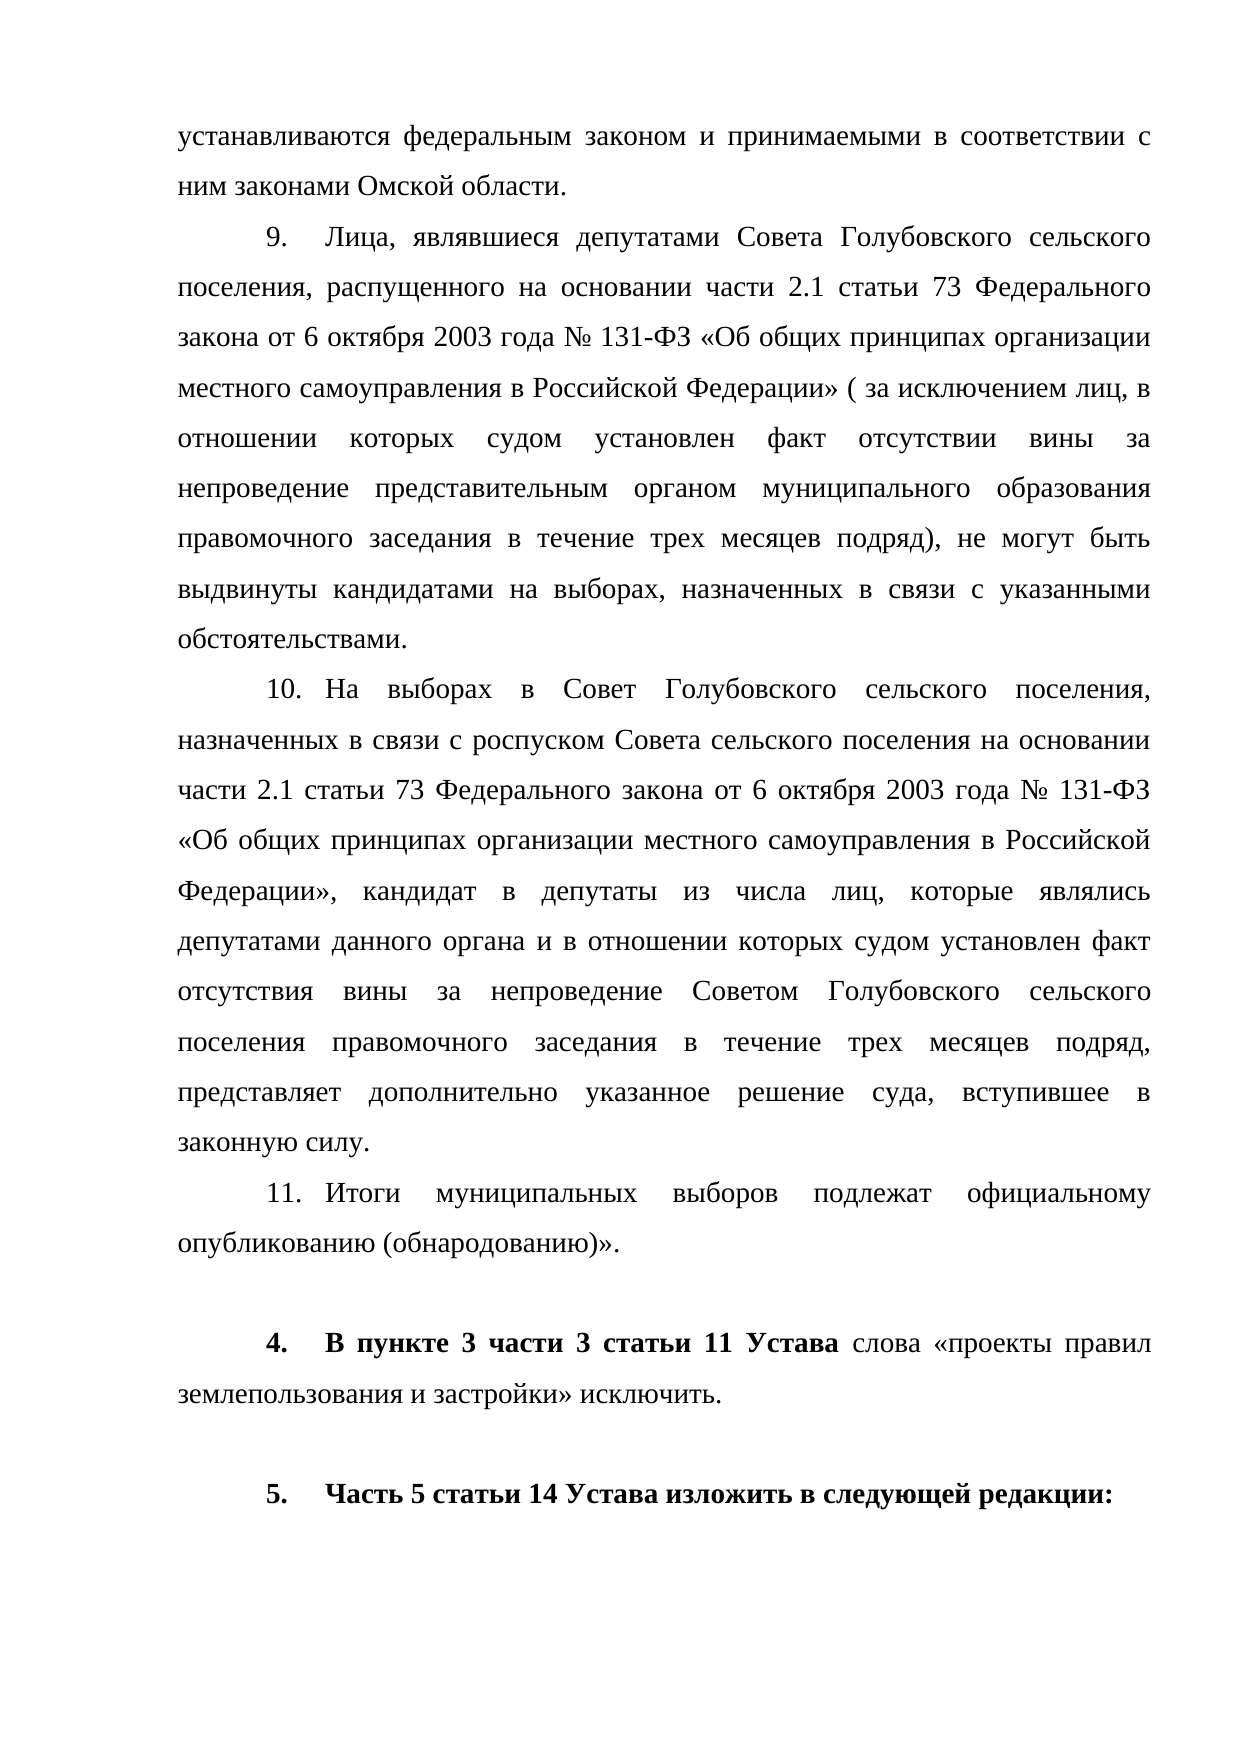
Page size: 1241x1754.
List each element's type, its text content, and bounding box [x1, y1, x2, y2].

list В пункте 3 части 3 статьи 11 Устава слова «проекты правил землепользования и застройки» исключить. [177, 1326, 1152, 1409]
list Часть 5 статьи 14 Устава изложить в следующей редакции: [177, 1477, 1152, 1510]
list Лица, являвшиеся депутатами Совета Голубовского сельского поселения, распущенного на основании части 2.1 статьи 73 Федерального закона от 6 октября 2003 года № 131-ФЗ «Об общих принципах организации местного самоуправления в Российской Федерации» ( за исключением лиц, в отношении которых судом установлен факт отсутствии вины за непроведение представительным органом муниципального образования правомочного заседания в течение трех месяцев подряд), не могут быть выдвинуты кандидатами на выборах, назначенных в связи с указанными обстоятельствами. [177, 219, 1152, 655]
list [177, 118, 1152, 202]
list На выборах в Совет Голубовского сельского поселения, назначенных в связи с роспуском Совета сельского поселения на основании части 2.1 статьи 73 Федерального закона от 6 октября 2003 года № 131-ФЗ «Об общих принципах организации местного самоуправления в Российской Федерации», кандидат в депутаты из числа лиц, которые являлись депутатами данного органа и в отношении которых судом установлен факт отсутствия вины за непроведение Советом Голубовского сельского поселения правомочного заседания в течение трех месяцев подряд, представляет дополнительно указанное решение суда, вступившее в законную силу. [177, 672, 1152, 1158]
list Итоги муниципальных выборов подлежат официальному опубликованию (обнародованию)». [177, 1175, 1152, 1258]
